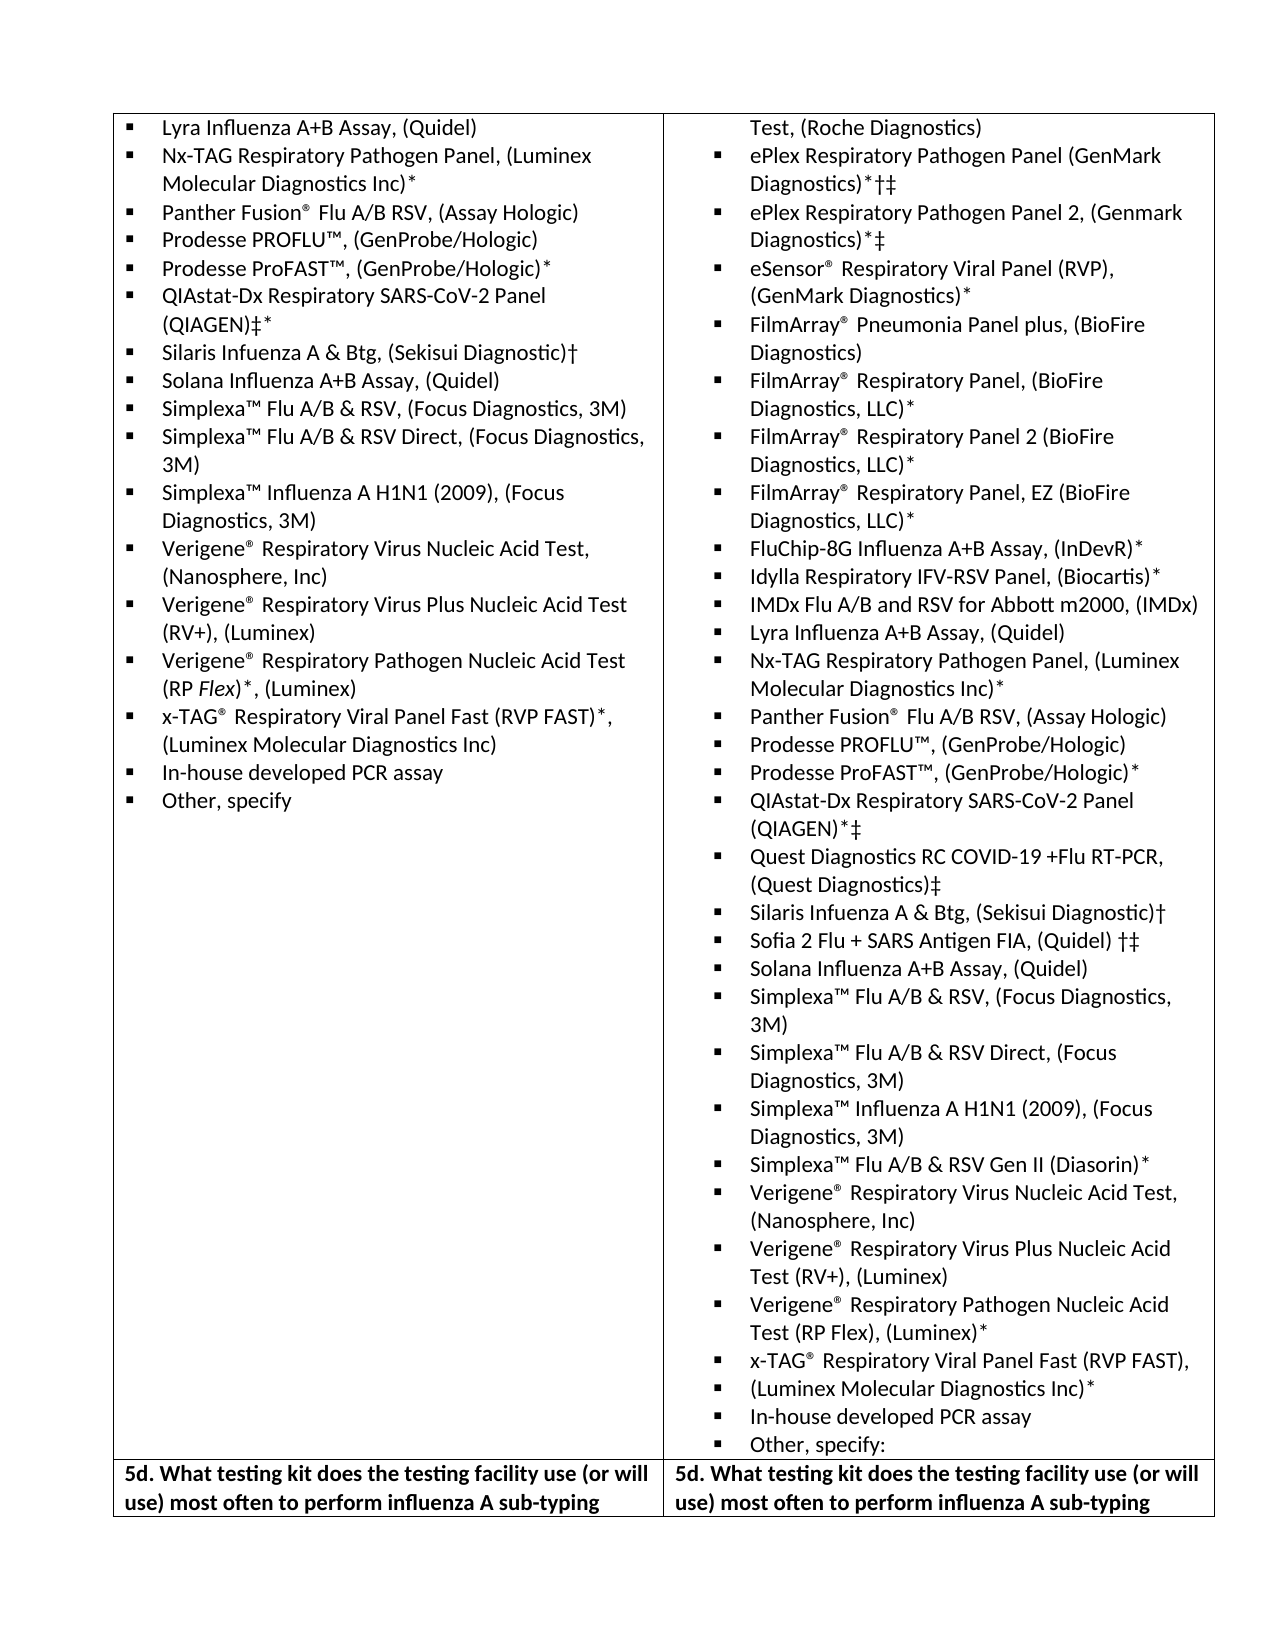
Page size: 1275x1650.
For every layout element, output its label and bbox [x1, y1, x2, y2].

table_cell [664, 114, 1214, 1458]
table_cell [114, 114, 663, 1458]
table_cell [664, 1460, 1214, 1516]
table_cell [114, 1460, 663, 1516]
